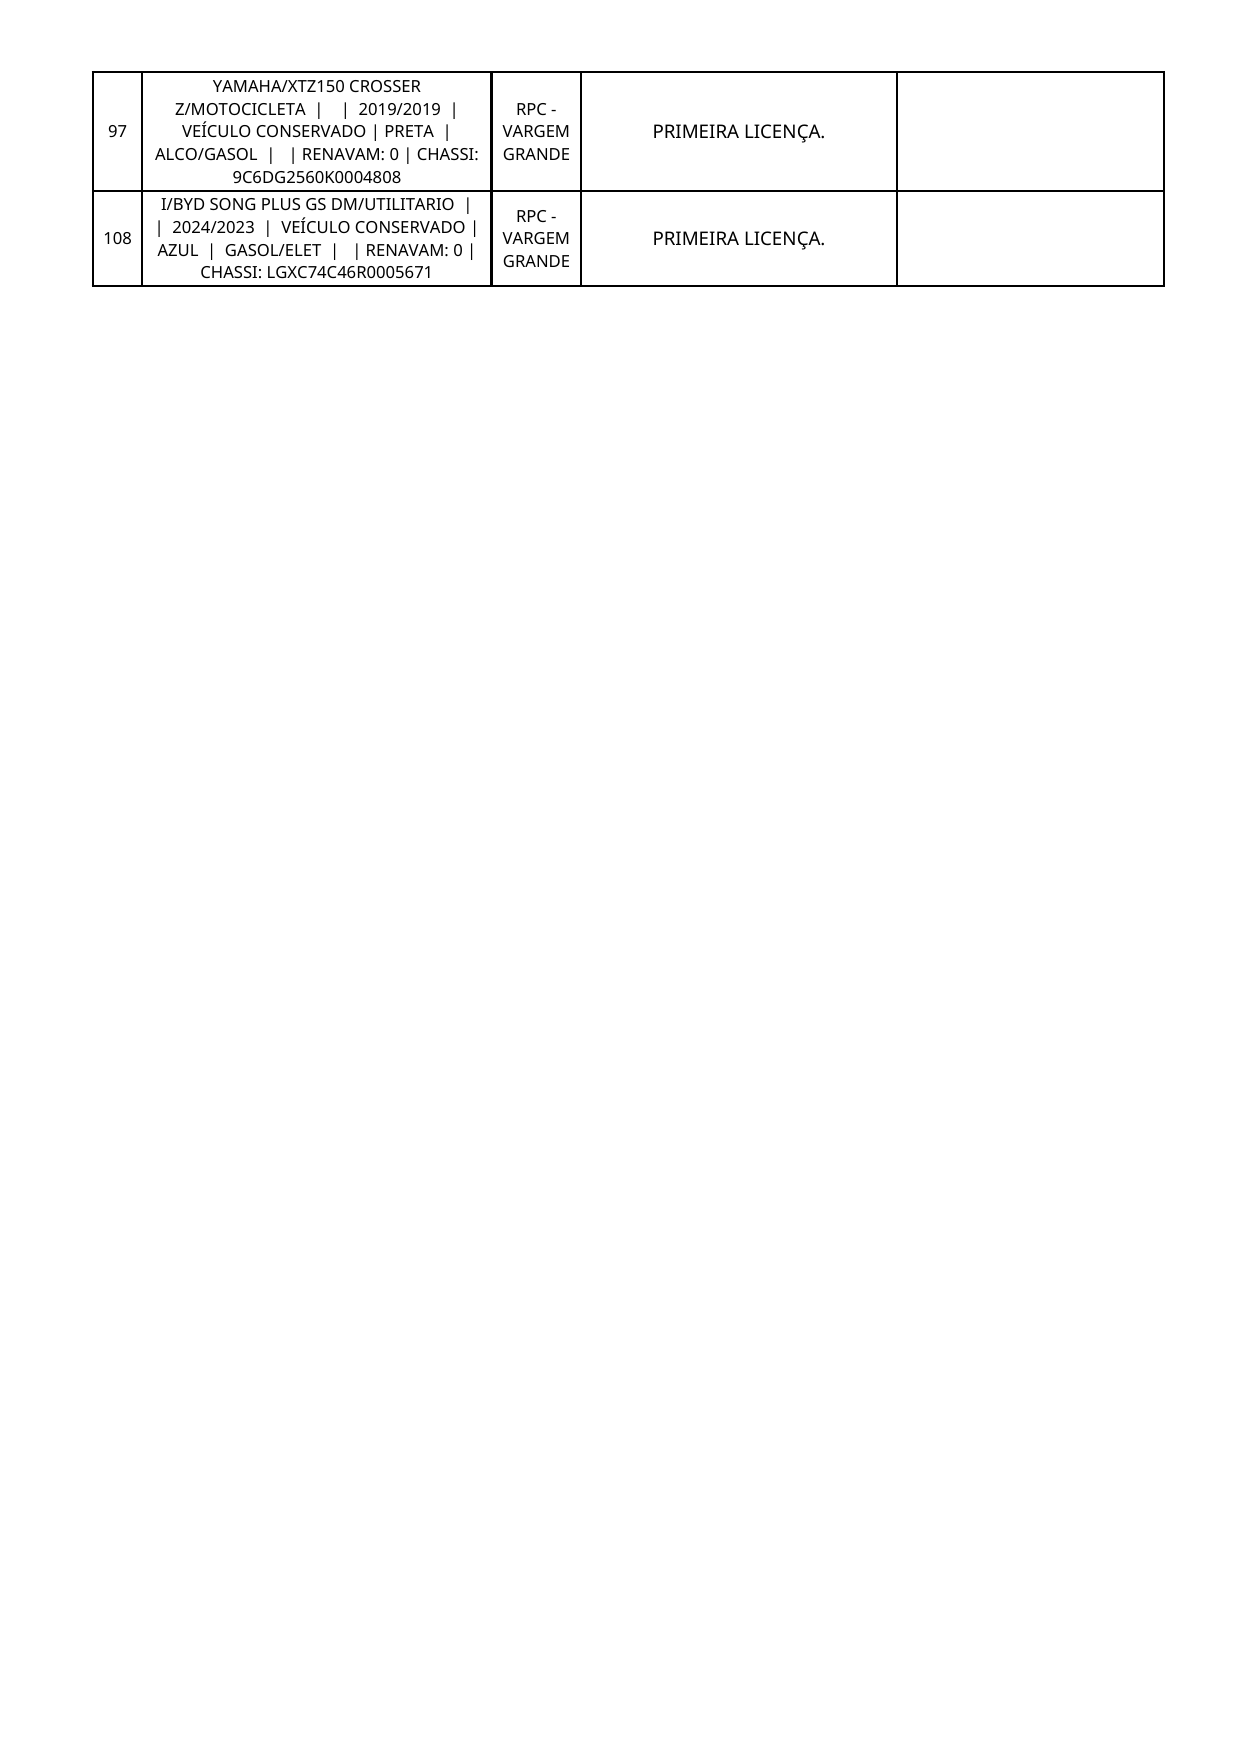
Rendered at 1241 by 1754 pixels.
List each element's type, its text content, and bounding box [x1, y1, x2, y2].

table_cell [898, 192, 1163, 285]
table_cell I/BYD SONG PLUS GS DM/UTILITARIO | | 2024/2023 | VEÍCULO CONSERVADO | AZUL | GASOL/ELET | | RENAVAM: 0 | CHASSI: LGXC74C46R0005671 [143, 192, 490, 285]
table_cell PRIMEIRA LICENÇA. [582, 192, 896, 285]
table_cell PRIMEIRA LICENÇA. [582, 73, 896, 189]
table_cell 108 [94, 192, 141, 285]
table_cell 97 [94, 73, 141, 189]
table_cell RPC - VARGEM GRANDE [493, 73, 580, 189]
table_cell RPC - VARGEM GRANDE [493, 192, 580, 285]
table_cell YAMAHA/XTZ150 CROSSER Z/MOTOCICLETA | | 2019/2019 | VEÍCULO CONSERVADO | PRETA | ALCO/GASOL | | RENAVAM: 0 | CHASSI: 9C6DG2560K0004808 [143, 73, 490, 189]
table_cell [898, 73, 1163, 189]
